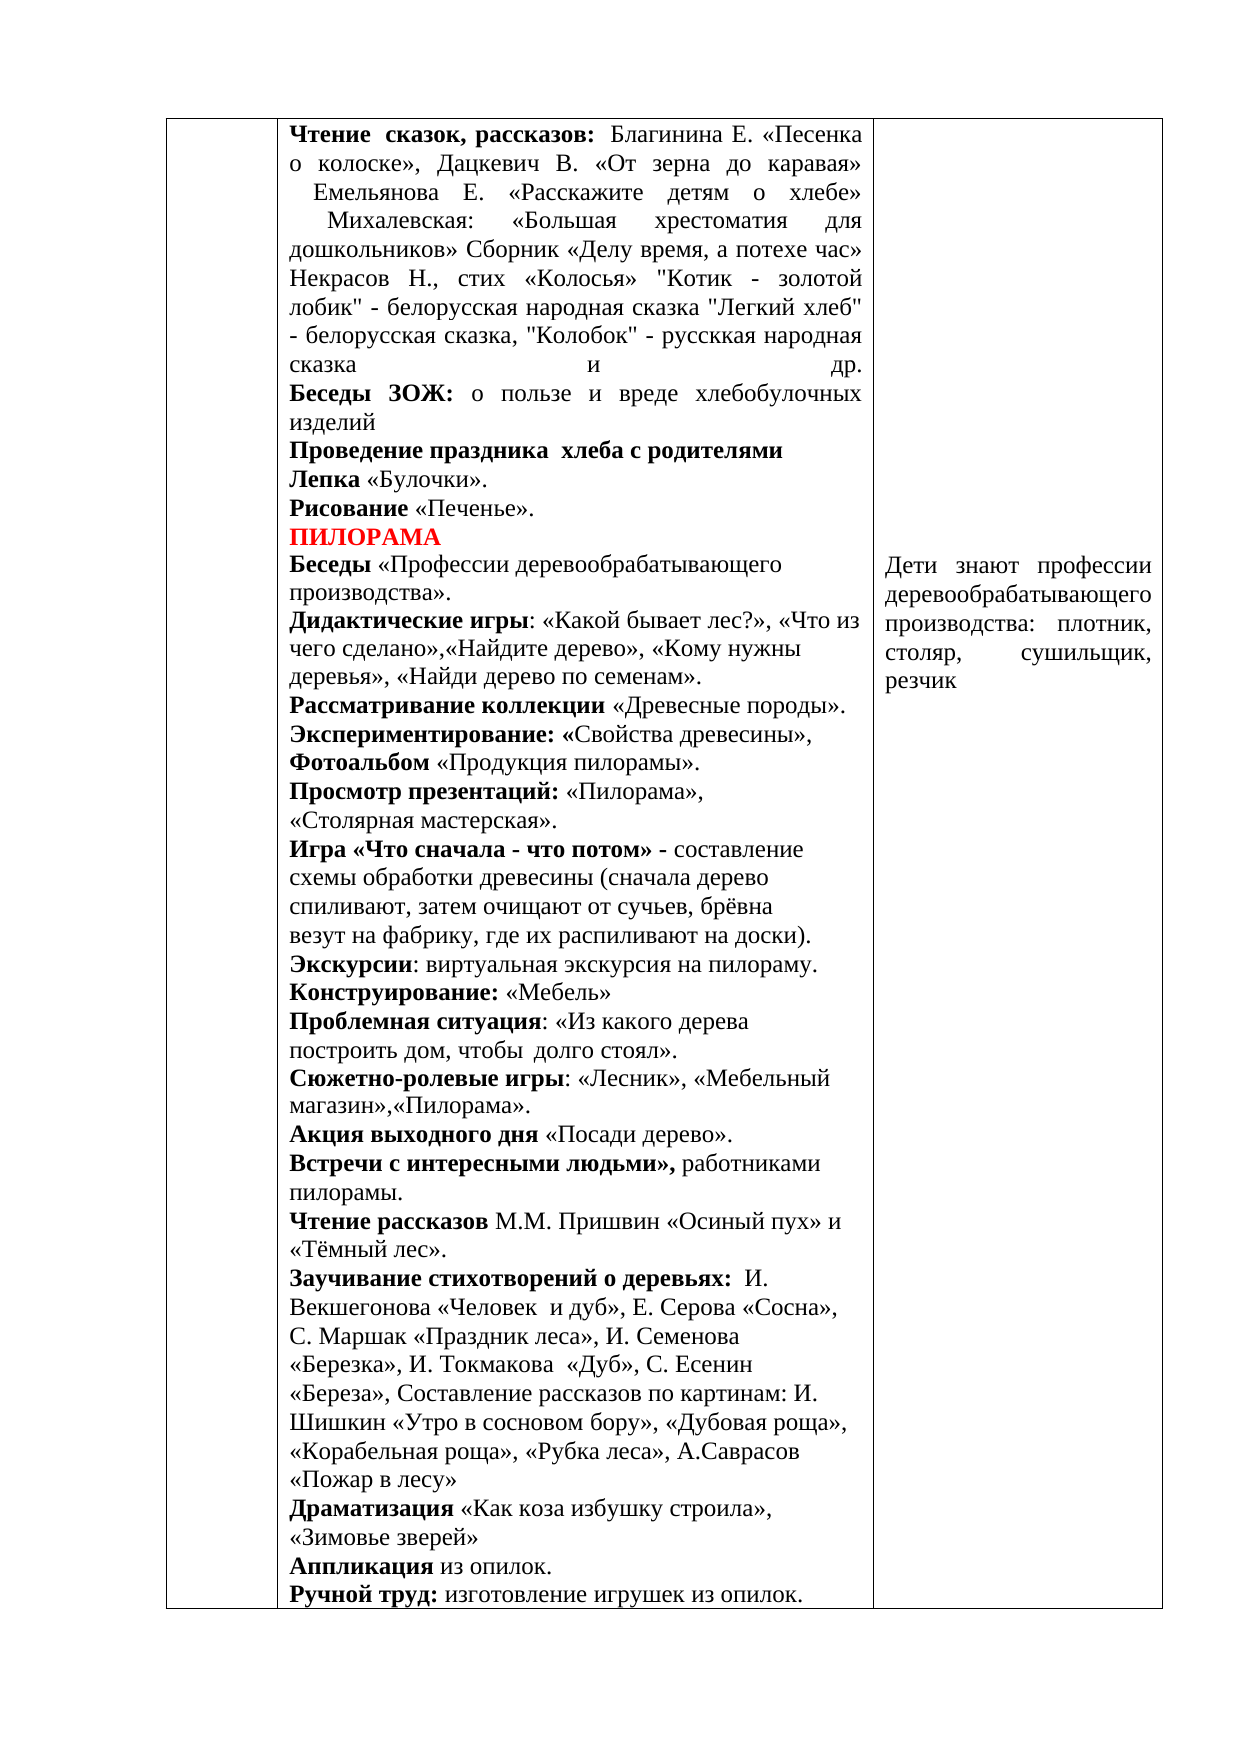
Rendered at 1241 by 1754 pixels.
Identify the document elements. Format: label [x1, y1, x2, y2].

table_cell [278, 119, 873, 1608]
table_cell [874, 119, 1162, 1608]
